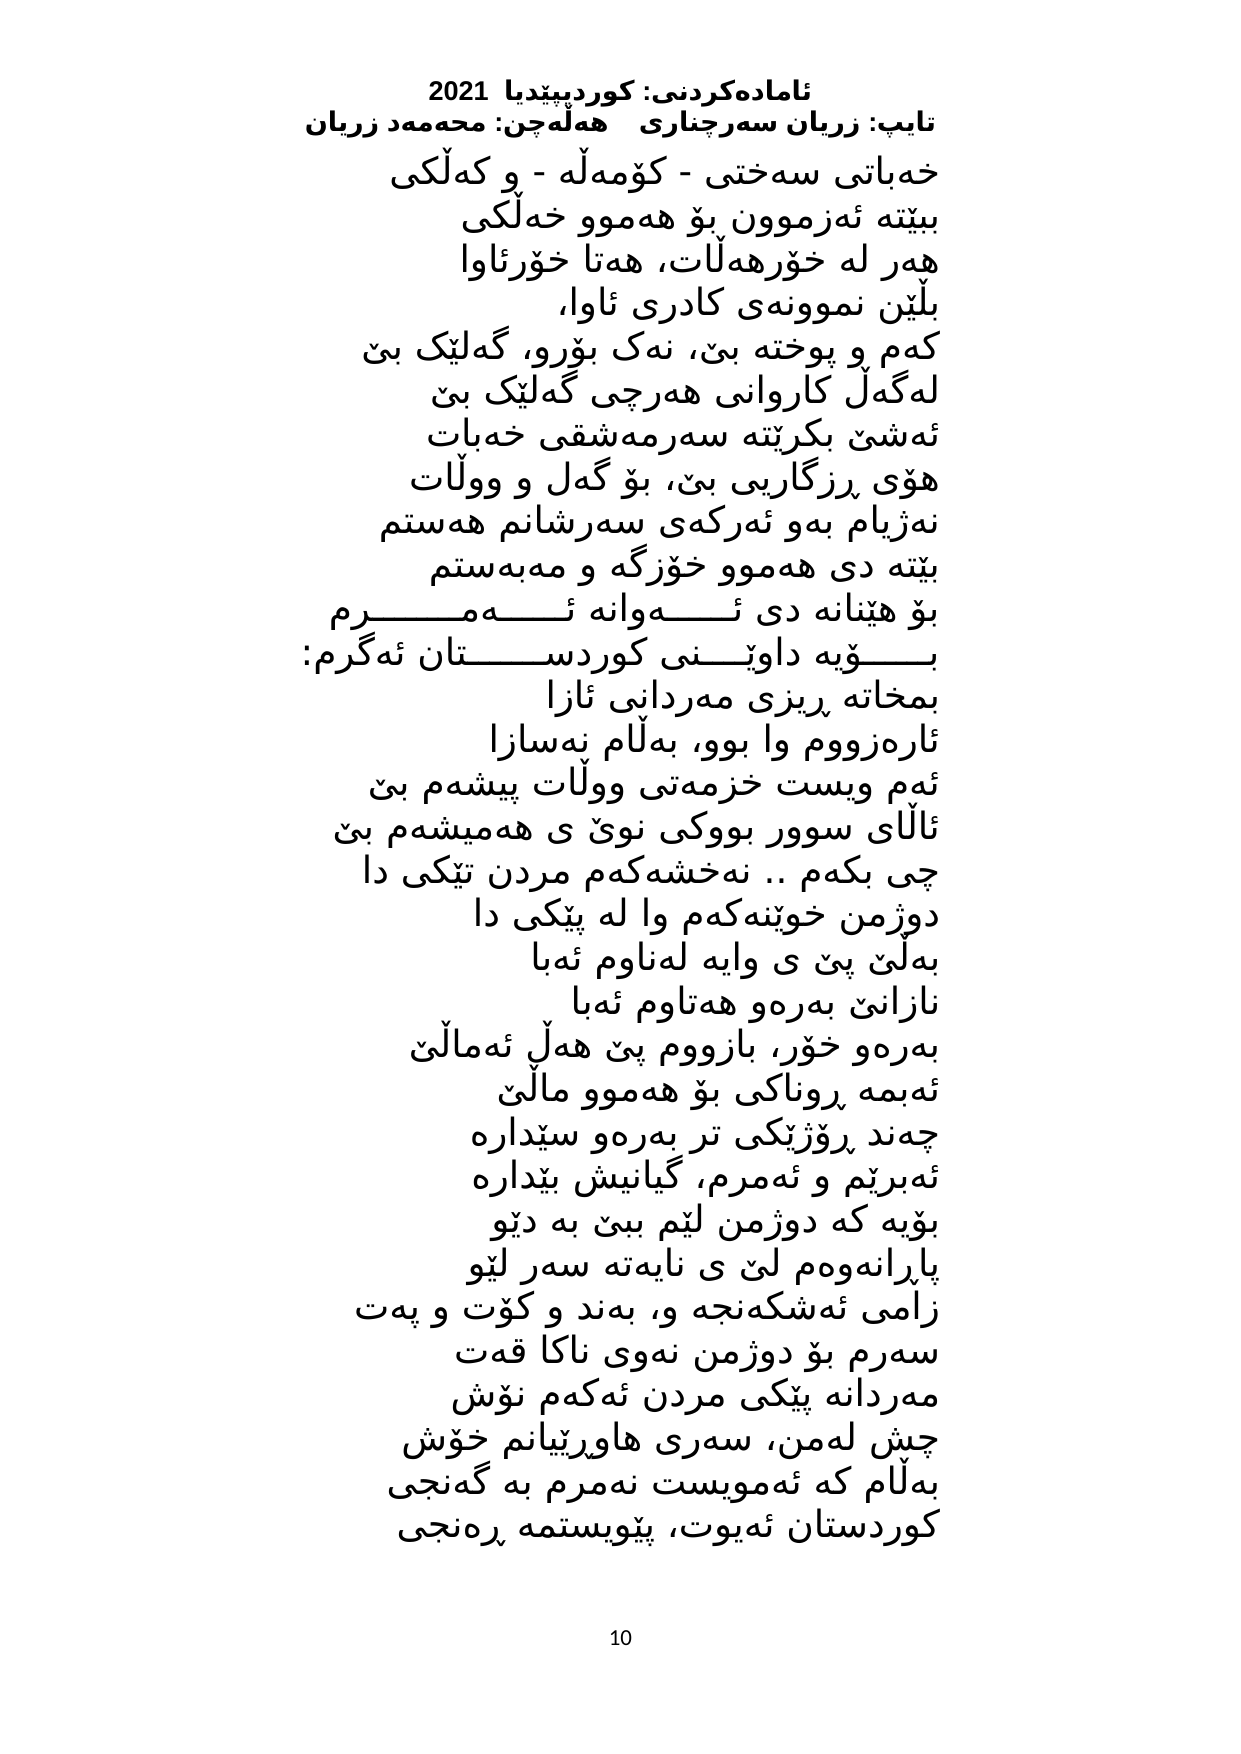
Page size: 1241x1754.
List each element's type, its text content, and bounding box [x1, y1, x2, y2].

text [300, 150, 940, 586]
text بۆ هێنانە دی ئــــــەوانە ئــــــەمــــــــرم [300, 586, 940, 630]
text بــــــۆیە داوێــــنی کوردســـــــتان ئەگرم: [300, 630, 940, 674]
text بمخاتە ڕیزی مەردانی ئازا ئارەزووم وا بوو، بەڵام نەسازا ئەم ویست خزمەتی ووڵات پیشەم بێ‌ ئاڵای سوور بووكی نوێ ی هەمیشەم بێ‌ چی بكەم .. نەخشەكەم مردن تێكی دا دوژمن خوێنەكەم وا لە پێكی دا بەڵێ‌ پێ ی وایە لەناوم ئەبا نازانێ‌ بەرەو هەتاوم ئەبا بەرەو خۆر، بازووم پێ‌ هەڵ ئەماڵێ‌ ئەبمە ڕوناكی بۆ هەموو ماڵێ‌ چەند ڕۆژێكی تر بەرەو سێدارە ئەبرێم و ئەمرم، گیانیش بێدارە بۆیە كە دوژمن لێم ببێ‌ بە دێو پاڕانەوەم لێ ی نایەتە سەر لێو زامی ئەشكەنجە و، بەند و كۆت و پەت سەرم بۆ دوژمن نەوی ناكا قەت مەردانە پێكی مردن ئەكەم نۆش چش لەمن، سەری هاوڕێیانم خۆش بەڵام كە ئەمویست نەمرم بە گەنجی كوردستان ئەیوت، پێویستمە ڕەنجی [300, 674, 940, 1547]
